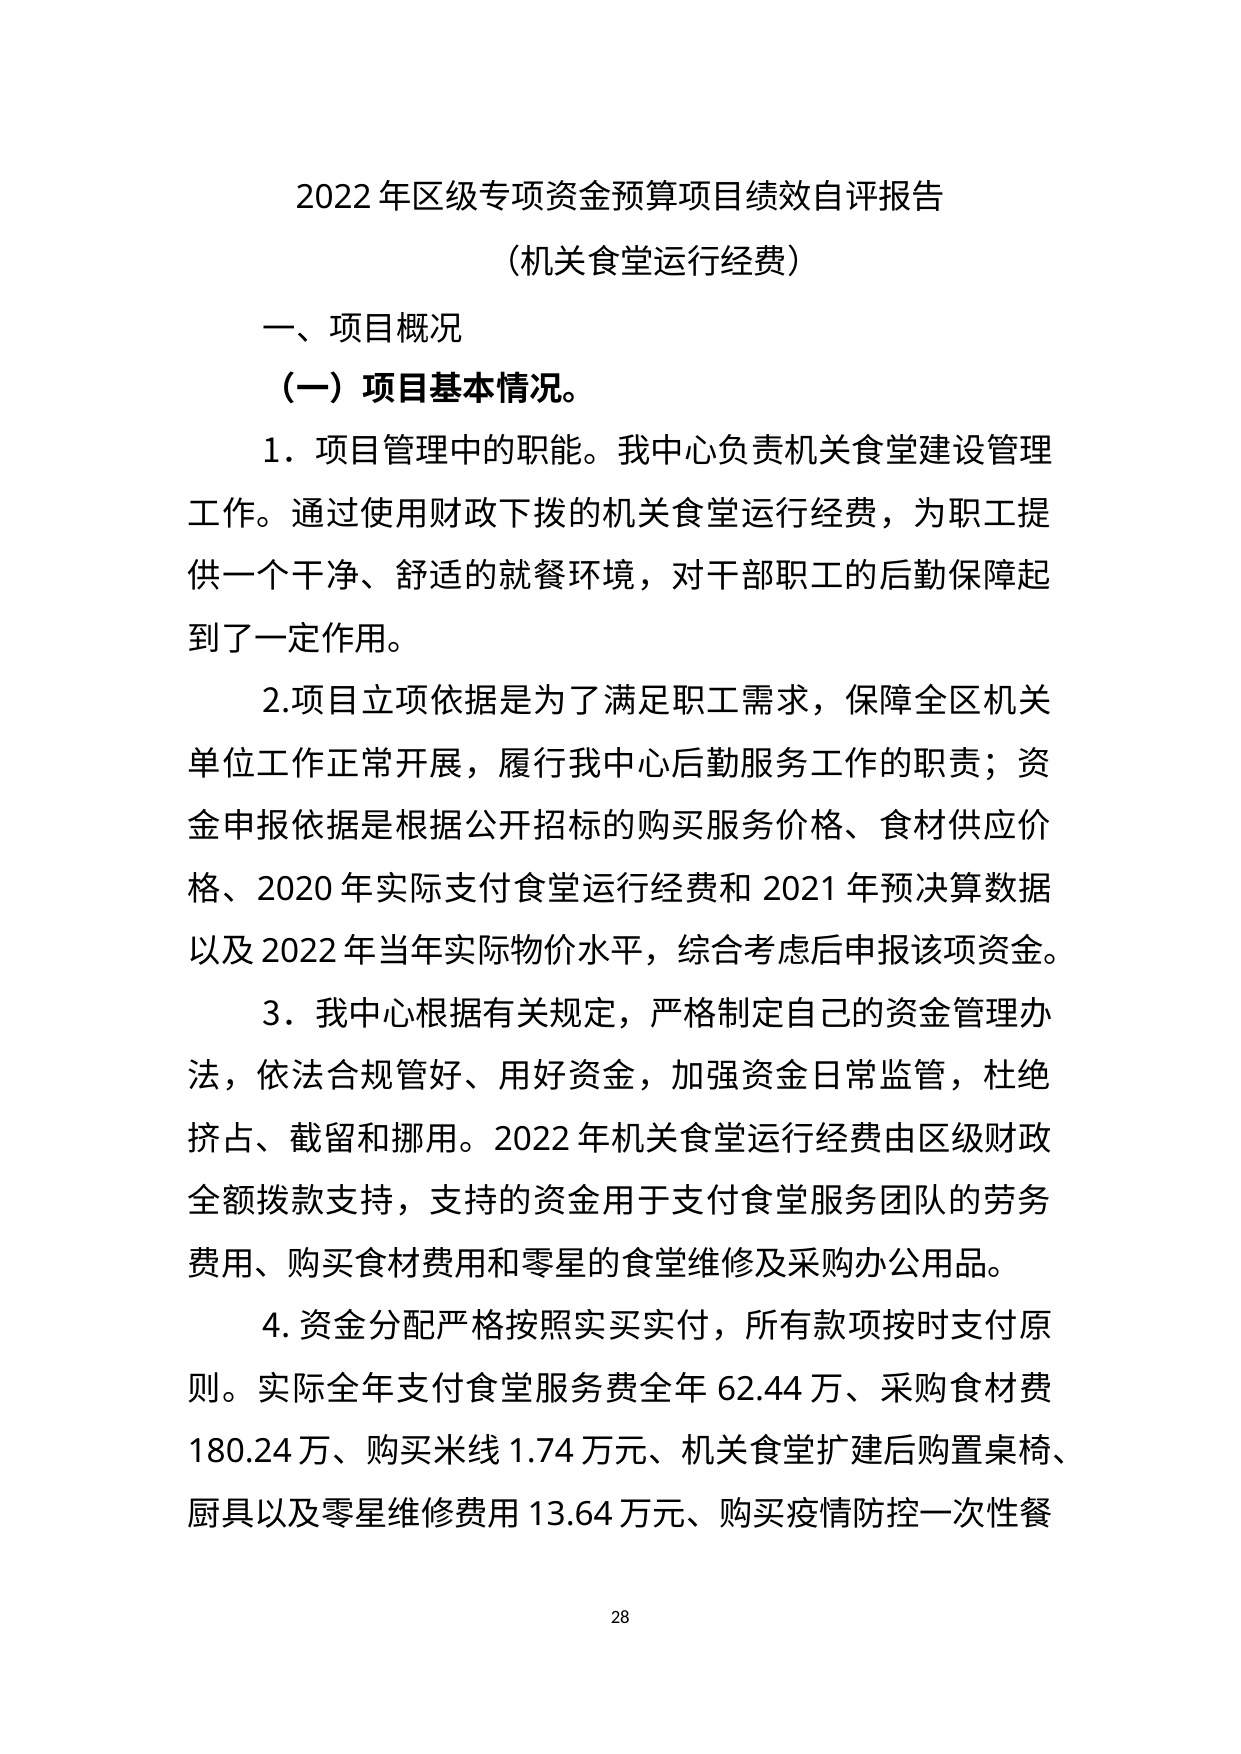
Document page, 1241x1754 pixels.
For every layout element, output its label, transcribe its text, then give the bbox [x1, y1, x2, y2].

text 1．项目管理中的职能。我中心负责机关食堂建设管理工作。通过使用财政下拨的机关食堂运行经费，为职工提供一个干净、舒适的就餐环境，对干部职工的后勤保障起到了一定作用。 [187, 412, 1053, 662]
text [187, 1287, 1053, 1537]
text 3．我中心根据有关规定，严格制定自己的资金管理办法，依法合规管好、用好资金，加强资金日常监管，杜绝挤占、截留和挪用。2022年机关食堂运行经费由区级财政全额拨款支持，支持的资金用于支付食堂服务团队的劳务费用、购买食材费用和零星的食堂维修及采购办公用品。 [187, 975, 1053, 1287]
text （一）项目基本情况。 [187, 352, 1053, 412]
text （机关食堂运行经费） [187, 227, 1053, 292]
text 2.项目立项依据是为了满足职工需求，保障全区机关单位工作正常开展，履行我中心后勤服务工作的职责；资金申报依据是根据公开招标的购买服务价格、食材供应价格、2020年实际支付食堂运行经费和2021年预决算数据以及2022年当年实际物价水平，综合考虑后申报该项资金。 [187, 662, 1053, 975]
text 2022年区级专项资金预算项目绩效自评报告 [187, 162, 1053, 227]
text 一、项目概况 [187, 292, 1053, 352]
